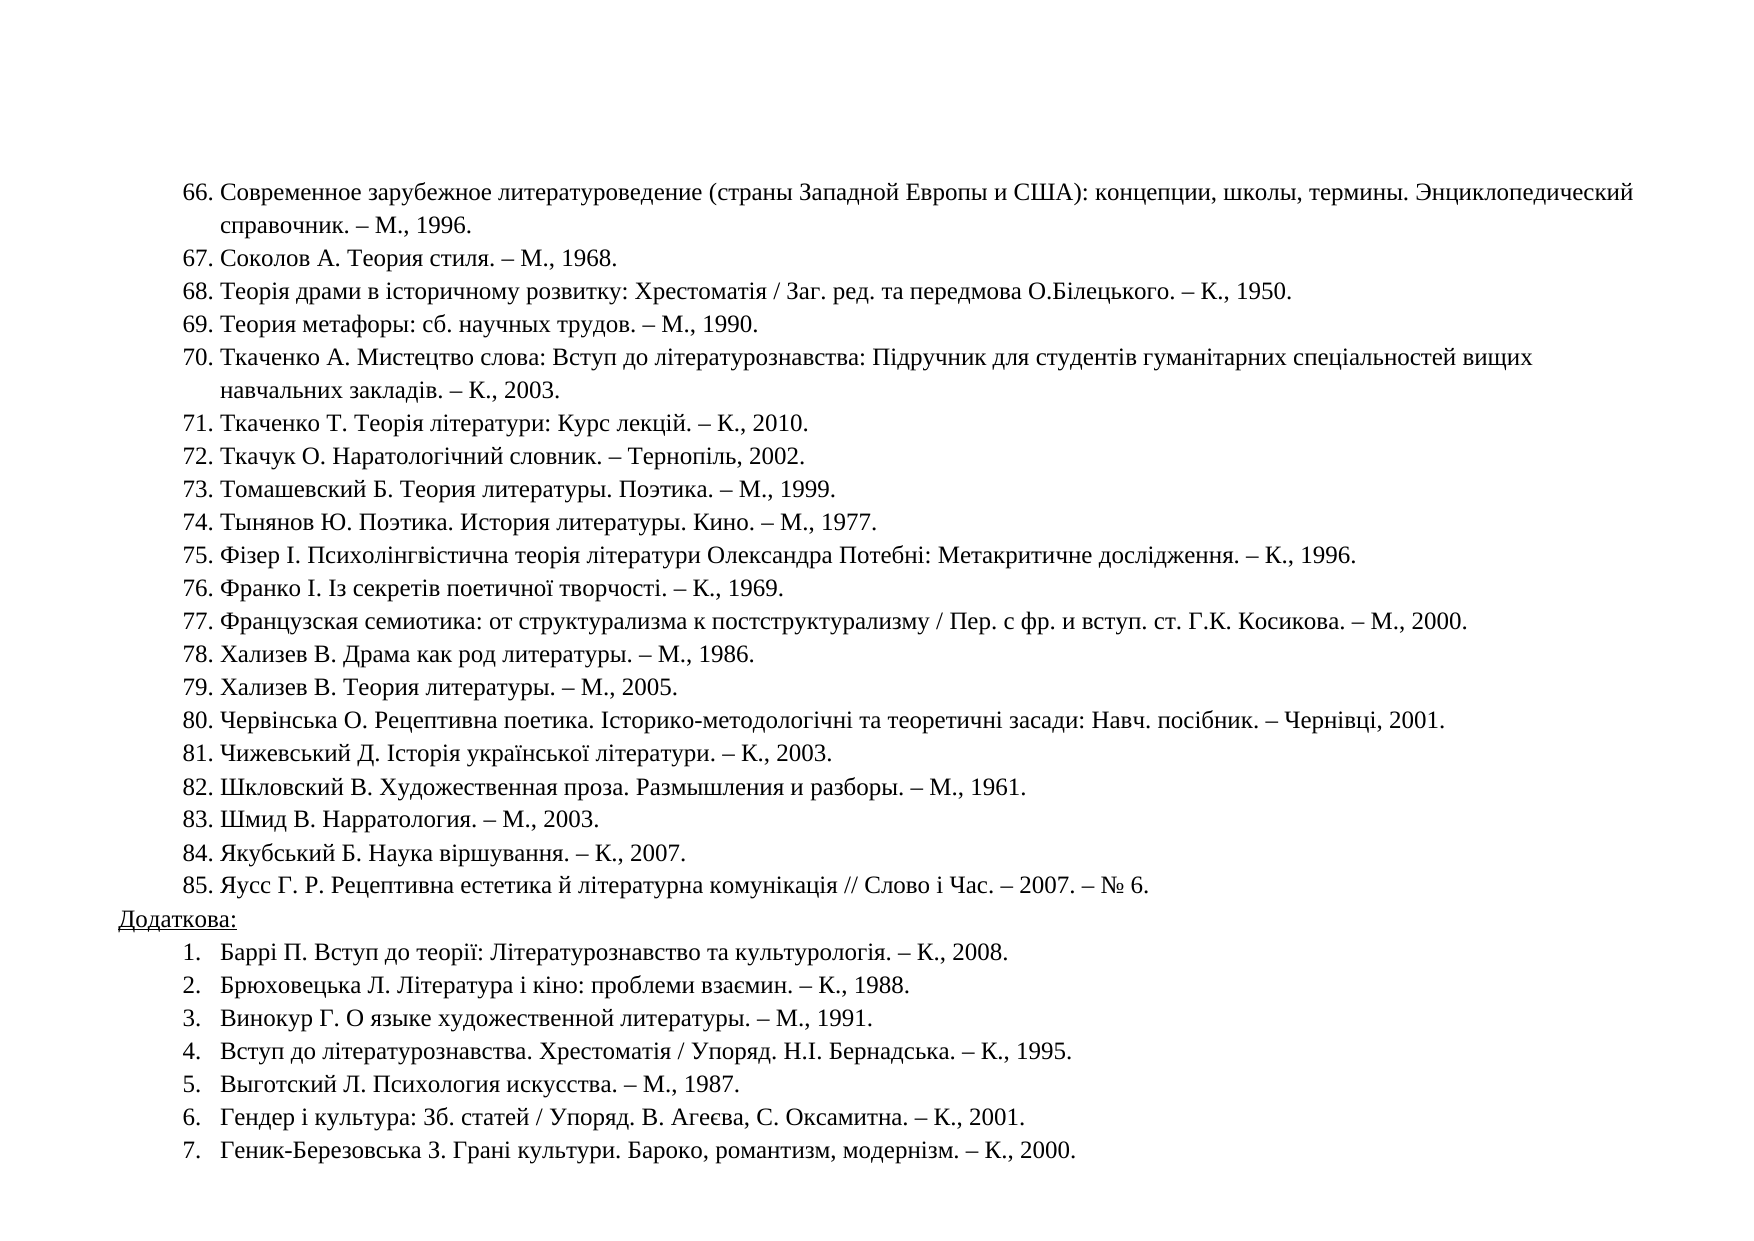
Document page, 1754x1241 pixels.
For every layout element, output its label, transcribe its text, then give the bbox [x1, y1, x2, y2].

list Винокур Г. О языке художественной литературы. – М., 1991. [182, 1003, 1636, 1031]
list Хализев В. Драма как род литературы. – М., 1986. [182, 639, 1636, 668]
list Хализев В. Теория литературы. – М., 2005. [182, 672, 1636, 701]
list Тынянов Ю. Поэтика. История литературы. Кино. – М., 1977. [182, 507, 1636, 536]
list Томашевский Б. Теория литературы. Поэтика. – М., 1999. [182, 474, 1636, 503]
list Якубський Б. Наука віршування. – К., 2007. [182, 838, 1636, 866]
list Баррі П. Вступ до теорії: Літературознавство та культурологія. – К., 2008. [182, 937, 1636, 965]
text Додаткова: [118, 904, 1636, 932]
list Брюховецька Л. Література і кіно: проблеми взаємин. – К., 1988. [182, 970, 1636, 998]
list Выготский Л. Психология искусства. – М., 1987. [182, 1069, 1636, 1097]
list Современное зарубежное литературоведение (страны Западной Европы и США): концепции, школы, термины. Энциклопедический справочник. – М., 1996. [182, 177, 1636, 239]
list Фізер І. Психолінгвістична теорія літератури Олександра Потебні: Метакритичне дослідження. – К., 1996. [182, 540, 1636, 569]
list Франко І. Із секретів поетичної творчості. – К., 1969. [182, 573, 1636, 602]
list Соколов А. Теория стиля. – М., 1968. [182, 243, 1636, 272]
list Ткаченко Т. Теорія літератури: Курс лекцій. – К., 2010. [182, 408, 1636, 437]
list Гендер і культура: Зб. статей / Упоряд. В. Агеєва, С. Оксамитна. – К., 2001. [182, 1102, 1636, 1131]
list Ткачук О. Наратологічний словник. – Тернопіль, 2002. [182, 441, 1636, 470]
list Шмид В. Нарратология. – М., 2003. [182, 804, 1636, 833]
list Французская семиотика: от структурализма к постструктурализму / Пер. с фр. и вступ. ст. Г.К. Косикова. – М., 2000. [182, 606, 1636, 635]
list Вступ до літературознавства. Хрестоматія / Упоряд. Н.І. Бернадська. – К., 1995. [182, 1036, 1636, 1064]
list Чижевський Д. Історія української літератури. – К., 2003. [182, 738, 1636, 767]
list Теория метафоры: сб. научных трудов. – М., 1990. [182, 309, 1636, 338]
list Червінська О. Рецептивна поетика. Історико-методологічні та теоретичні засади: Навч. посібник. – Чернівці, 2001. [182, 706, 1636, 734]
list Теорія драми в історичному розвитку: Хрестоматія / Заг. ред. та передмова О.Білецького. – К., 1950. [182, 276, 1636, 305]
list Яусс Г. Р. Рецептивна естетика й літературна комунікація // Слово і Час. – 2007. – № 6. [182, 871, 1636, 899]
list Геник-Березовська З. Грані культури. Бароко, романтизм, модернізм. – К., 2000. [182, 1135, 1636, 1163]
list Ткаченко А. Мистецтво слова: Вступ до літературознавства: Підручник для студентів гуманітарних спеціальностей вищих навчальних закладів. – К., 2003. [182, 342, 1636, 404]
list Шкловский В. Художественная проза. Размышления и разборы. – М., 1961. [182, 772, 1636, 800]
